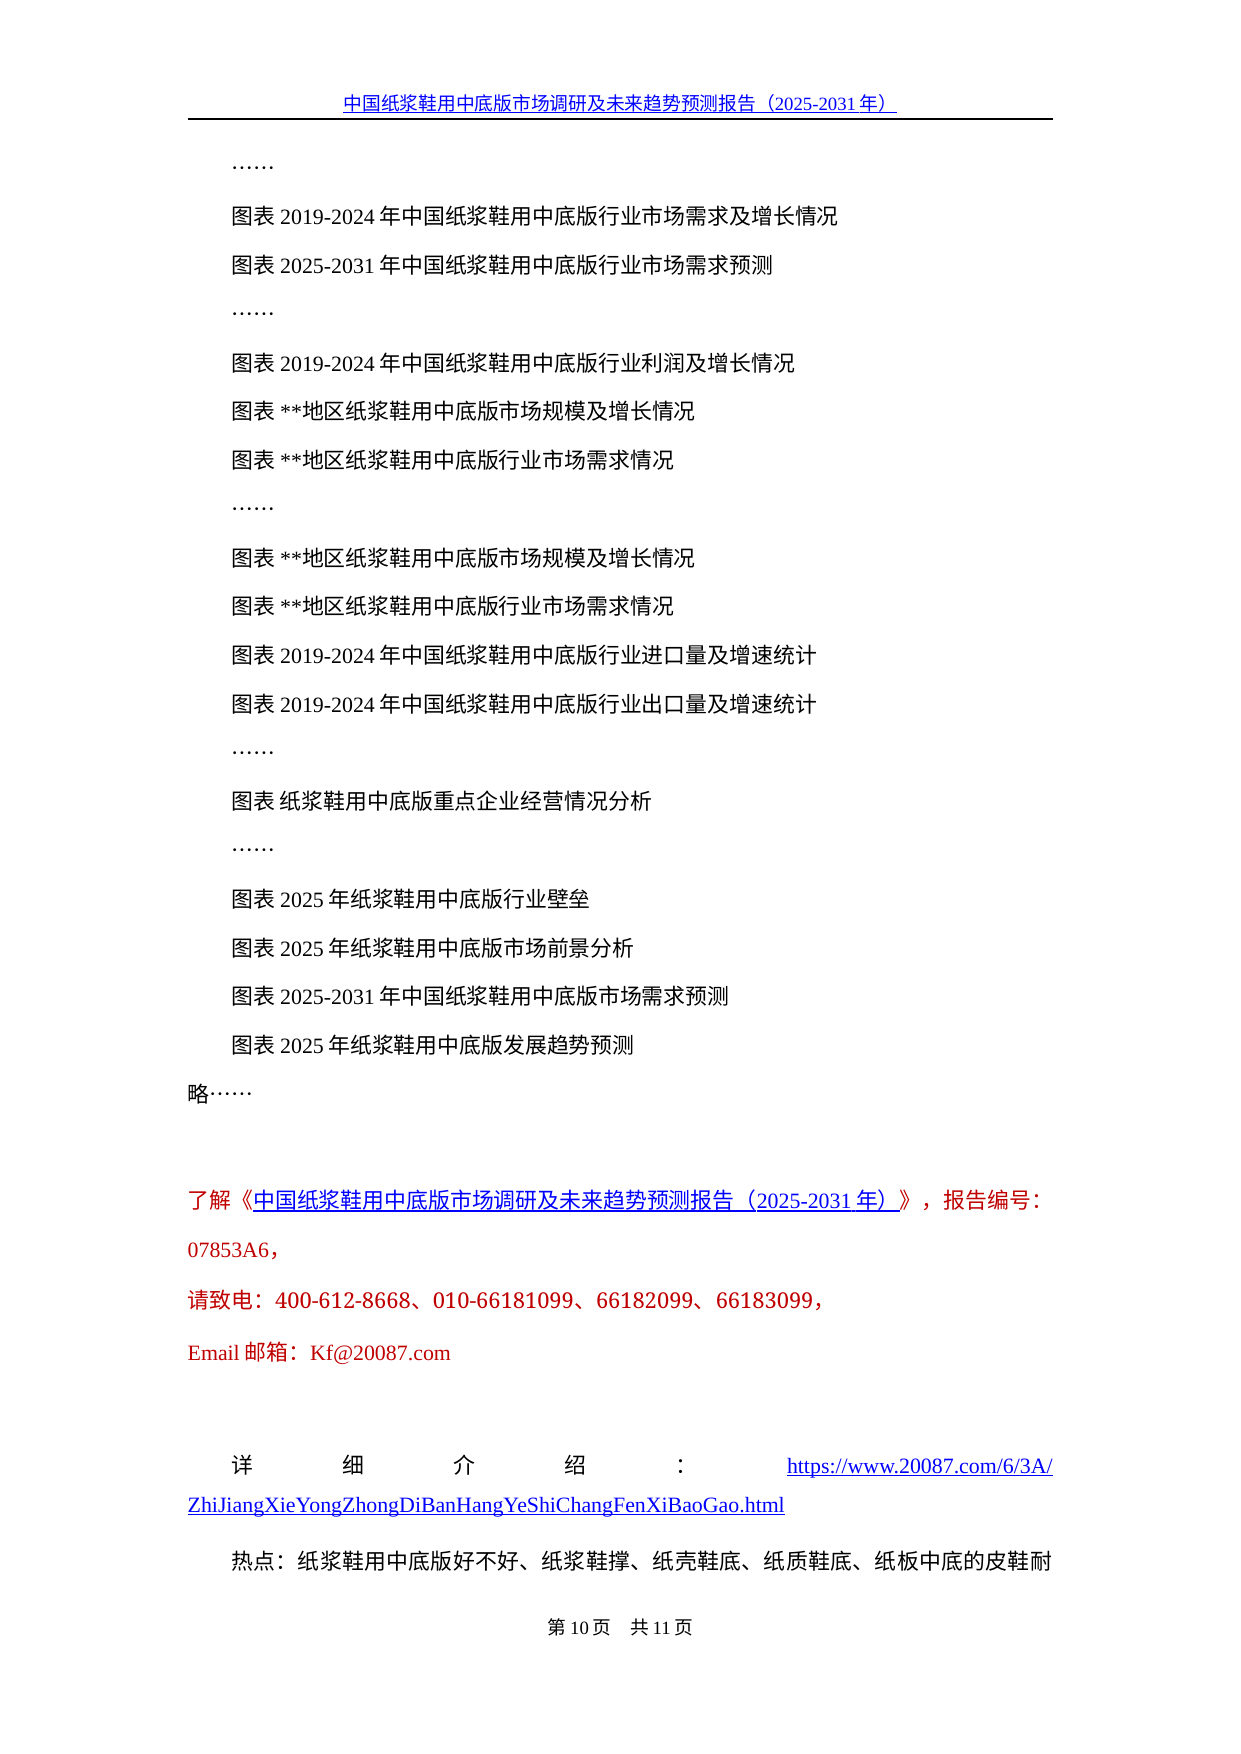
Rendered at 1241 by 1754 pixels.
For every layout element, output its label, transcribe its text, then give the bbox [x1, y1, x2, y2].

text 详细介绍：https://www.20087.com/6/3A/ZhiJiangXieYongZhongDiBanHangYeShiChangFenXiBaoGao.html [187, 1448, 1053, 1521]
text Email邮箱：Kf@20087.com [187, 1335, 1053, 1367]
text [187, 150, 1053, 1109]
text 了解《中国纸浆鞋用中底版市场调研及未来趋势预测报告（2025-2031年）》，报告编号：07853A6， [187, 1183, 1053, 1264]
text 请致电：400-612-8668、010-66181099、66182099、66183099， [187, 1283, 1053, 1316]
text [187, 1543, 1053, 1576]
